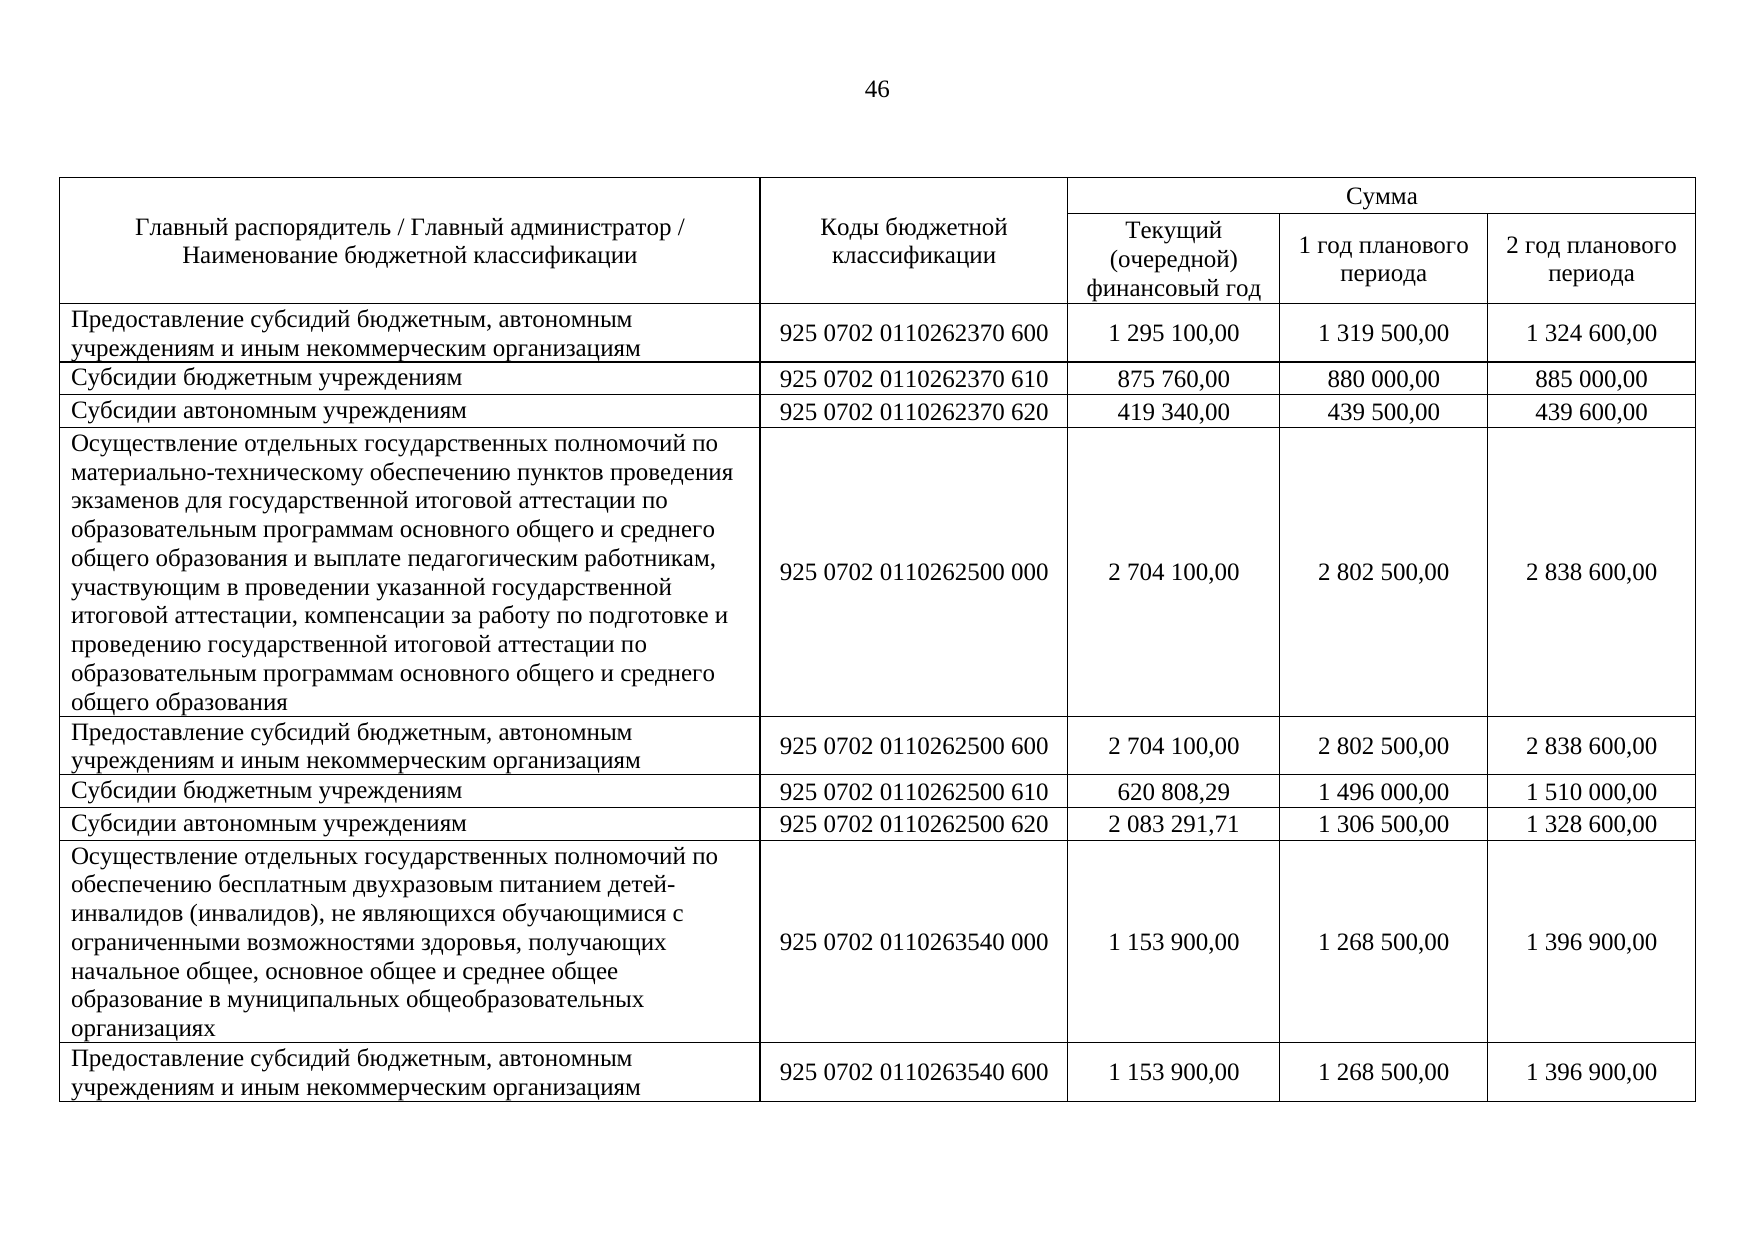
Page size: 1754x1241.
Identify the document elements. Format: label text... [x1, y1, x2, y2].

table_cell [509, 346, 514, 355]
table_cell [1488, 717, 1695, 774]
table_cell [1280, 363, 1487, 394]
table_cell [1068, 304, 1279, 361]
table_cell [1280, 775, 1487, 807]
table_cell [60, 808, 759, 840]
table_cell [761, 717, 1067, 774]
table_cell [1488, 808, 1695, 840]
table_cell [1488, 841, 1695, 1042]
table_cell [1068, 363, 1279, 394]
table_cell 1 год планового периода [1280, 214, 1487, 303]
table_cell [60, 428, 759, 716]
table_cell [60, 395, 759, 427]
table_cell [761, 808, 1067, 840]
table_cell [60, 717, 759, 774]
table_cell 2 год планового периода [1488, 214, 1695, 303]
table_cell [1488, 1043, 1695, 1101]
table_cell Текущий (очередной) финансовый год [1068, 214, 1279, 303]
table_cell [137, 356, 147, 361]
table_header Сумма [1068, 178, 1695, 213]
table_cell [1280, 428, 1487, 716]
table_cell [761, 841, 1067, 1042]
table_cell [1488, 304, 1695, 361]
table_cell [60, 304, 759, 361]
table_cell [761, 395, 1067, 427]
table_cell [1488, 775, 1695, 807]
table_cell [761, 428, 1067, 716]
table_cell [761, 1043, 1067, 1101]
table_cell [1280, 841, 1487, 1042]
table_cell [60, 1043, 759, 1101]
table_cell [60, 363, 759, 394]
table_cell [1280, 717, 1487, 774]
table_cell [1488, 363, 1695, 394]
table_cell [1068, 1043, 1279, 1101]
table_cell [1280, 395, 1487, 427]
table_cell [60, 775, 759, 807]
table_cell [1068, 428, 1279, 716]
table_header Коды бюджетной классификации [761, 178, 1067, 303]
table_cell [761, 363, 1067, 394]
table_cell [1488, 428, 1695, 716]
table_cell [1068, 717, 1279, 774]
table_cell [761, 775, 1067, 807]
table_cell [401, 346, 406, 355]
table_header Главный распорядитель / Главный администратор / Наименование бюджетной классификации [60, 178, 759, 303]
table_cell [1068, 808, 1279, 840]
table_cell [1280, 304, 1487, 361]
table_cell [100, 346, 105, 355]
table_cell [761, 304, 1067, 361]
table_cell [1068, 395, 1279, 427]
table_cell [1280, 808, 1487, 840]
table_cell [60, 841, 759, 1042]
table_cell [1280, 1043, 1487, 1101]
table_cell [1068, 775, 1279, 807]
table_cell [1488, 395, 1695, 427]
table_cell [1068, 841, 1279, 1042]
